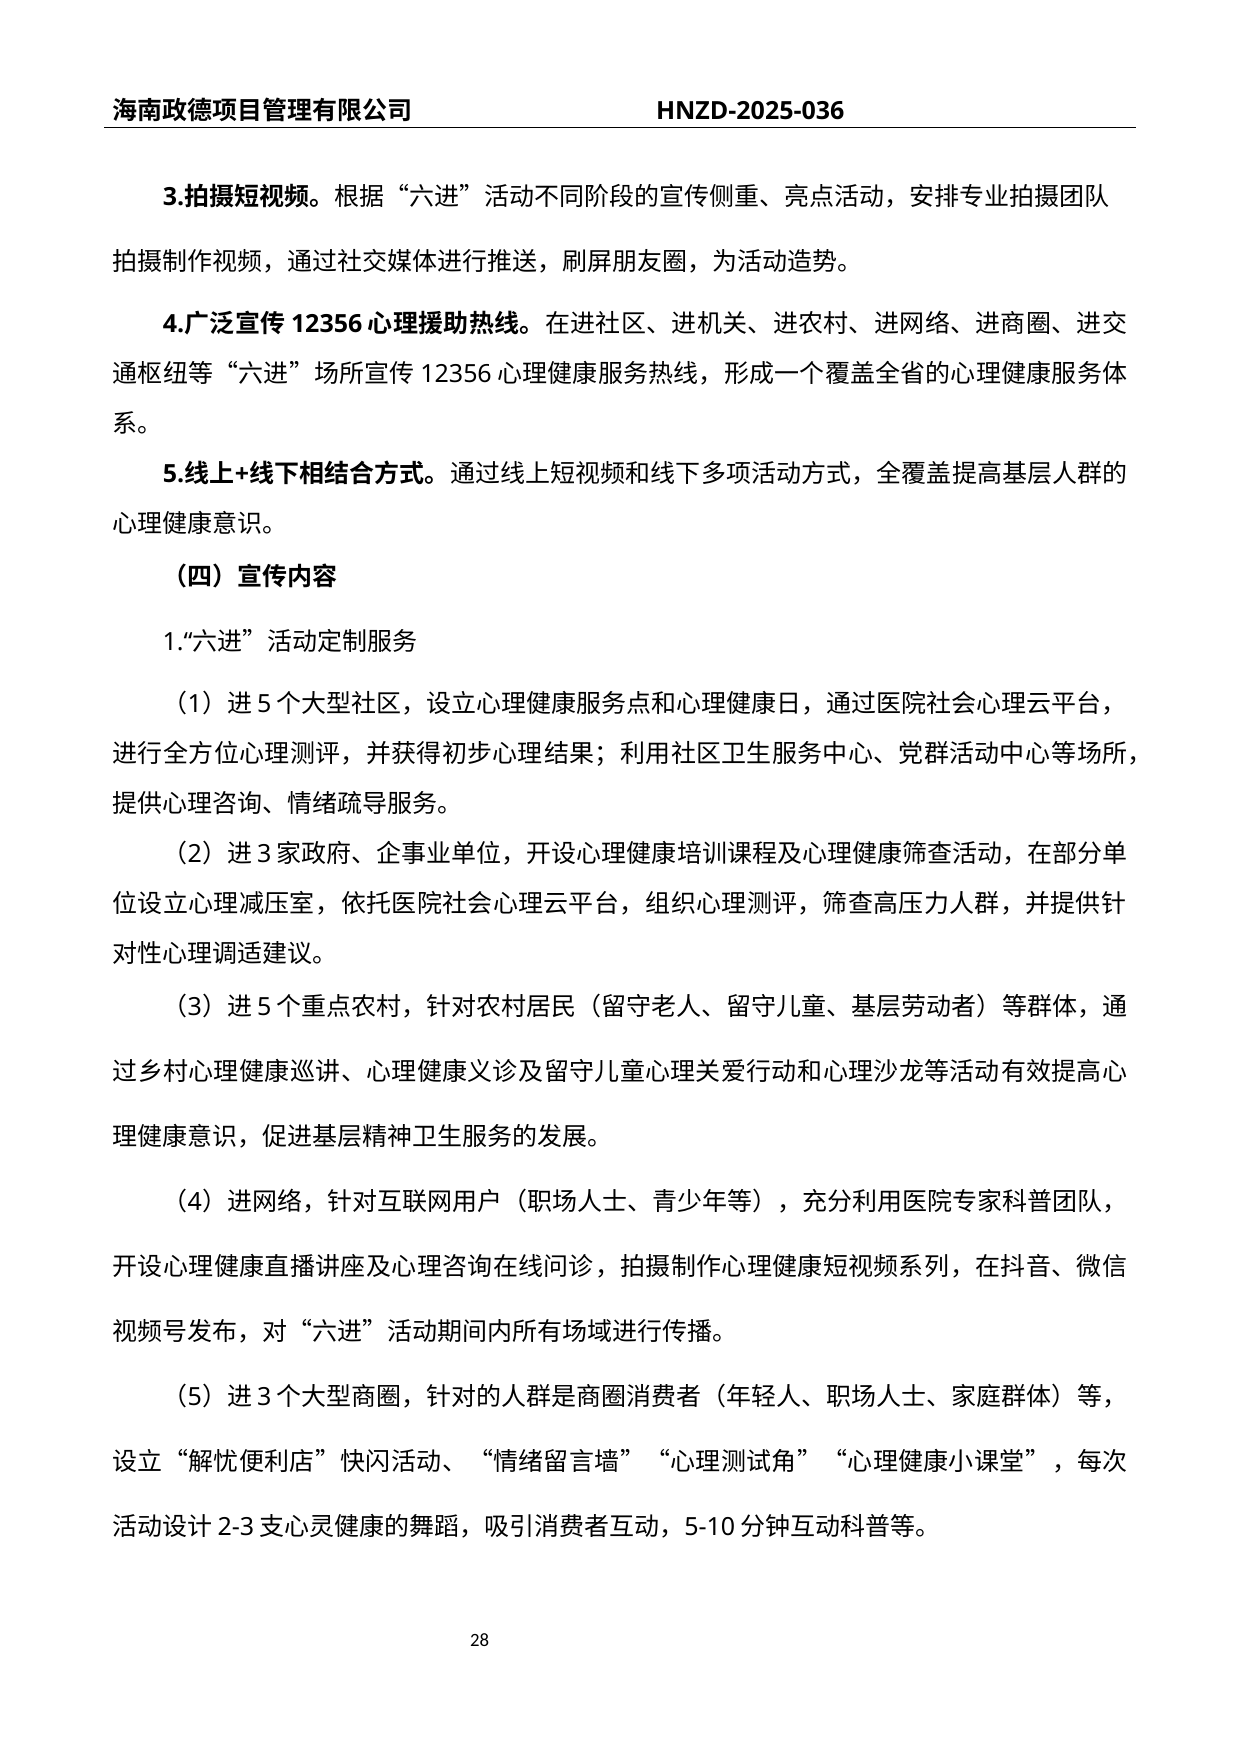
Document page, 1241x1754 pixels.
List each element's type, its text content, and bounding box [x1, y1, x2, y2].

text （1）进5个大型社区，设立心理健康服务点和心理健康日，通过医院社会心理云平台，进行全方位心理测评，并获得初步心理结果；利用社区卫生服务中心、党群活动中心等场所，提供心理咨询、情绪疏导服务。 [112, 672, 1128, 822]
text （2）进3家政府、企事业单位，开设心理健康培训课程及心理健康筛查活动，在部分单位设立心理减压室，依托医院社会心理云平台，组织心理测评，筛查高压力人群，并提供针对性心理调适建议。 [112, 822, 1128, 972]
text （3）进5个重点农村，针对农村居民（留守老人、留守儿童、基层劳动者）等群体，通过乡村心理健康巡讲、心理健康义诊及留守儿童心理关爱行动和心理沙龙等活动有效提高心理健康意识，促进基层精神卫生服务的发展。 [112, 972, 1128, 1167]
text （5）进3个大型商圈，针对的人群是商圈消费者（年轻人、职场人士、家庭群体）等，设立“解忧便利店”快闪活动、“情绪留言墙”“心理测试角”“心理健康小课堂”，每次活动设计2-3支心灵健康的舞蹈，吸引消费者互动，5-10分钟互动科普等。 [112, 1362, 1128, 1557]
list 3.拍摄短视频。根据“六进”活动不同阶段的宣传侧重、亮点活动，安排专业拍摄团队拍摄制作视频，通过社交媒体进行推送，刷屏朋友圈，为活动造势。 [112, 162, 1128, 292]
text 1.“六进”活动定制服务 [112, 607, 1128, 672]
text （4）进网络，针对互联网用户（职场人士、青少年等），充分利用医院专家科普团队，开设心理健康直播讲座及心理咨询在线问诊，拍摄制作心理健康短视频系列，在抖音、微信视频号发布，对“六进”活动期间内所有场域进行传播。 [112, 1167, 1128, 1362]
text （四）宣传内容 [112, 542, 1128, 607]
text 4.广泛宣传12356心理援助热线。在进社区、进机关、进农村、进网络、进商圈、进交通枢纽等“六进”场所宣传12356心理健康服务热线，形成一个覆盖全省的心理健康服务体系。 [112, 292, 1128, 442]
text 5.线上+线下相结合方式。通过线上短视频和线下多项活动方式，全覆盖提高基层人群的心理健康意识。 [112, 442, 1128, 542]
